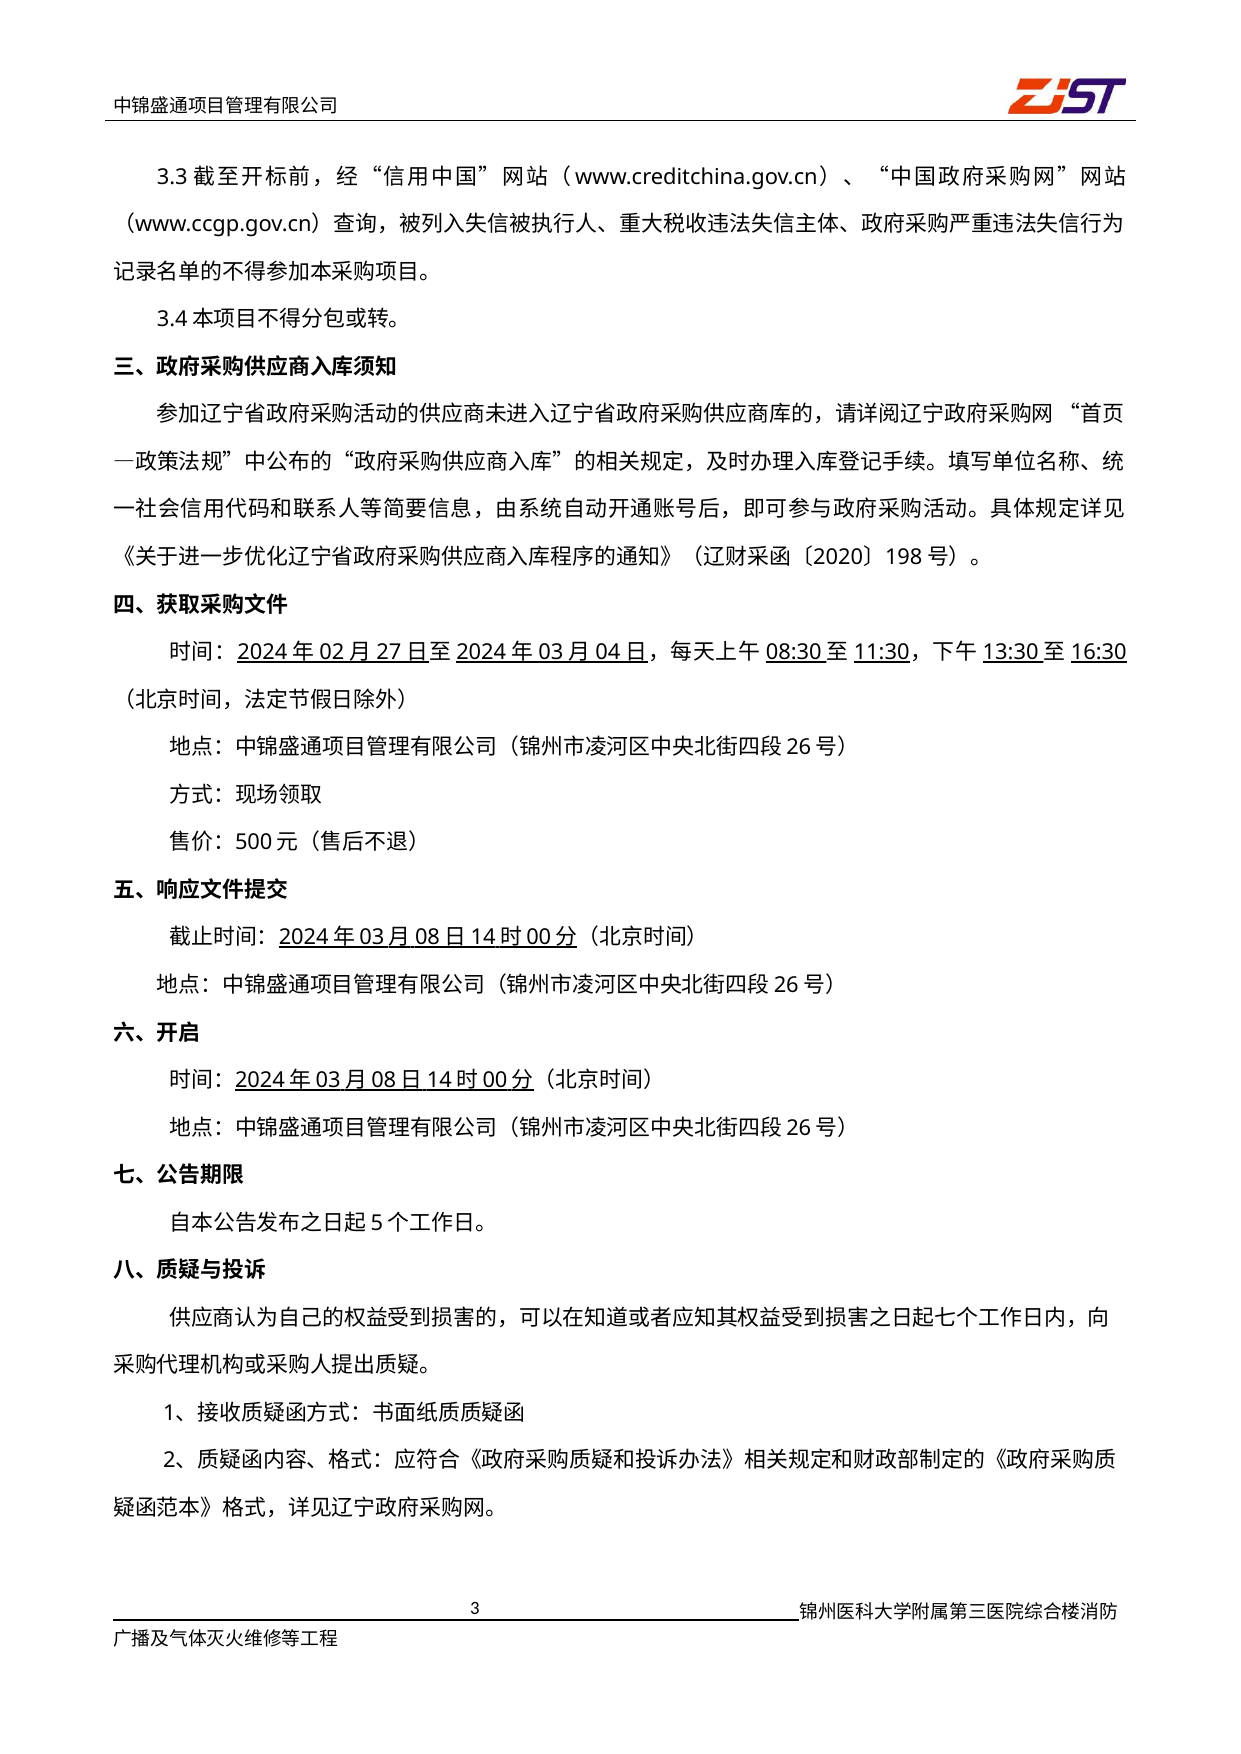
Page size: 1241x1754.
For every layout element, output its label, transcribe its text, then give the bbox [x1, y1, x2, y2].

text 截止时间：2024年03月08日14时00分（北京时间） [113, 919, 1127, 951]
text 地点：中锦盛通项目管理有限公司（锦州市凌河区中央北街四段26号） [113, 1110, 1127, 1141]
text 1、接收质疑函方式：书面纸质质疑函 [113, 1395, 1127, 1427]
text 售价：500元（售后不退） [113, 824, 1127, 856]
text 参加辽宁省政府采购活动的供应商未进入辽宁省政府采购供应商库的，请详阅辽宁政府采购网 “首页—政策法规”中公布的“政府采购供应商入库”的相关规定，及时办理入库登记手续。填写单位名称、统一社会信用代码和联系人等简要信息，由系统自动开通账号后，即可参与政府采购活动。具体规定详见《关于进一步优化辽宁省政府采购供应商入库程序的通知》（辽财采函〔2020〕198号）。 [113, 396, 1127, 571]
text 五、响应文件提交 [113, 872, 1127, 903]
text 地点：中锦盛通项目管理有限公司（锦州市凌河区中央北街四段26号） [113, 967, 1127, 999]
text 方式：现场领取 [113, 777, 1127, 808]
text 3.4本项目不得分包或转。 [113, 301, 1127, 333]
text 时间：2024年02月27日至2024年03月04日，每天上午08:30至11:30，下午13:30至16:30（北京时间，法定节假日除外） [113, 634, 1127, 713]
text 六、开启 [113, 1014, 1127, 1046]
text 三、政府采购供应商入库须知 [113, 349, 1127, 381]
text 时间：2024年03月08日14时00分（北京时间） [113, 1062, 1127, 1094]
text 地点：中锦盛通项目管理有限公司（锦州市凌河区中央北街四段26号） [113, 729, 1127, 761]
text 3.3截至开标前，经“信用中国”网站（www.creditchina.gov.cn）、“中国政府采购网”网站（www.ccgp.gov.cn）查询，被列入失信被执行人、重大税收违法失信主体、政府采购严重违法失信行为记录名单的不得参加本采购项目。 [113, 159, 1127, 286]
text 四、获取采购文件 [113, 587, 1127, 618]
text 七、公告期限 [113, 1157, 1127, 1189]
text 2、质疑函内容、格式：应符合《政府采购质疑和投诉办法》相关规定和财政部制定的《政府采购质疑函范本》格式，详见辽宁政府采购网。 [113, 1442, 1127, 1522]
text 供应商认为自己的权益受到损害的，可以在知道或者应知其权益受到损害之日起七个工作日内，向采购代理机构或采购人提出质疑。 [113, 1300, 1127, 1379]
text 八、质疑与投诉 [113, 1252, 1127, 1284]
picture [1004, 74, 1126, 113]
text 自本公告发布之日起5个工作日。 [113, 1205, 1127, 1237]
